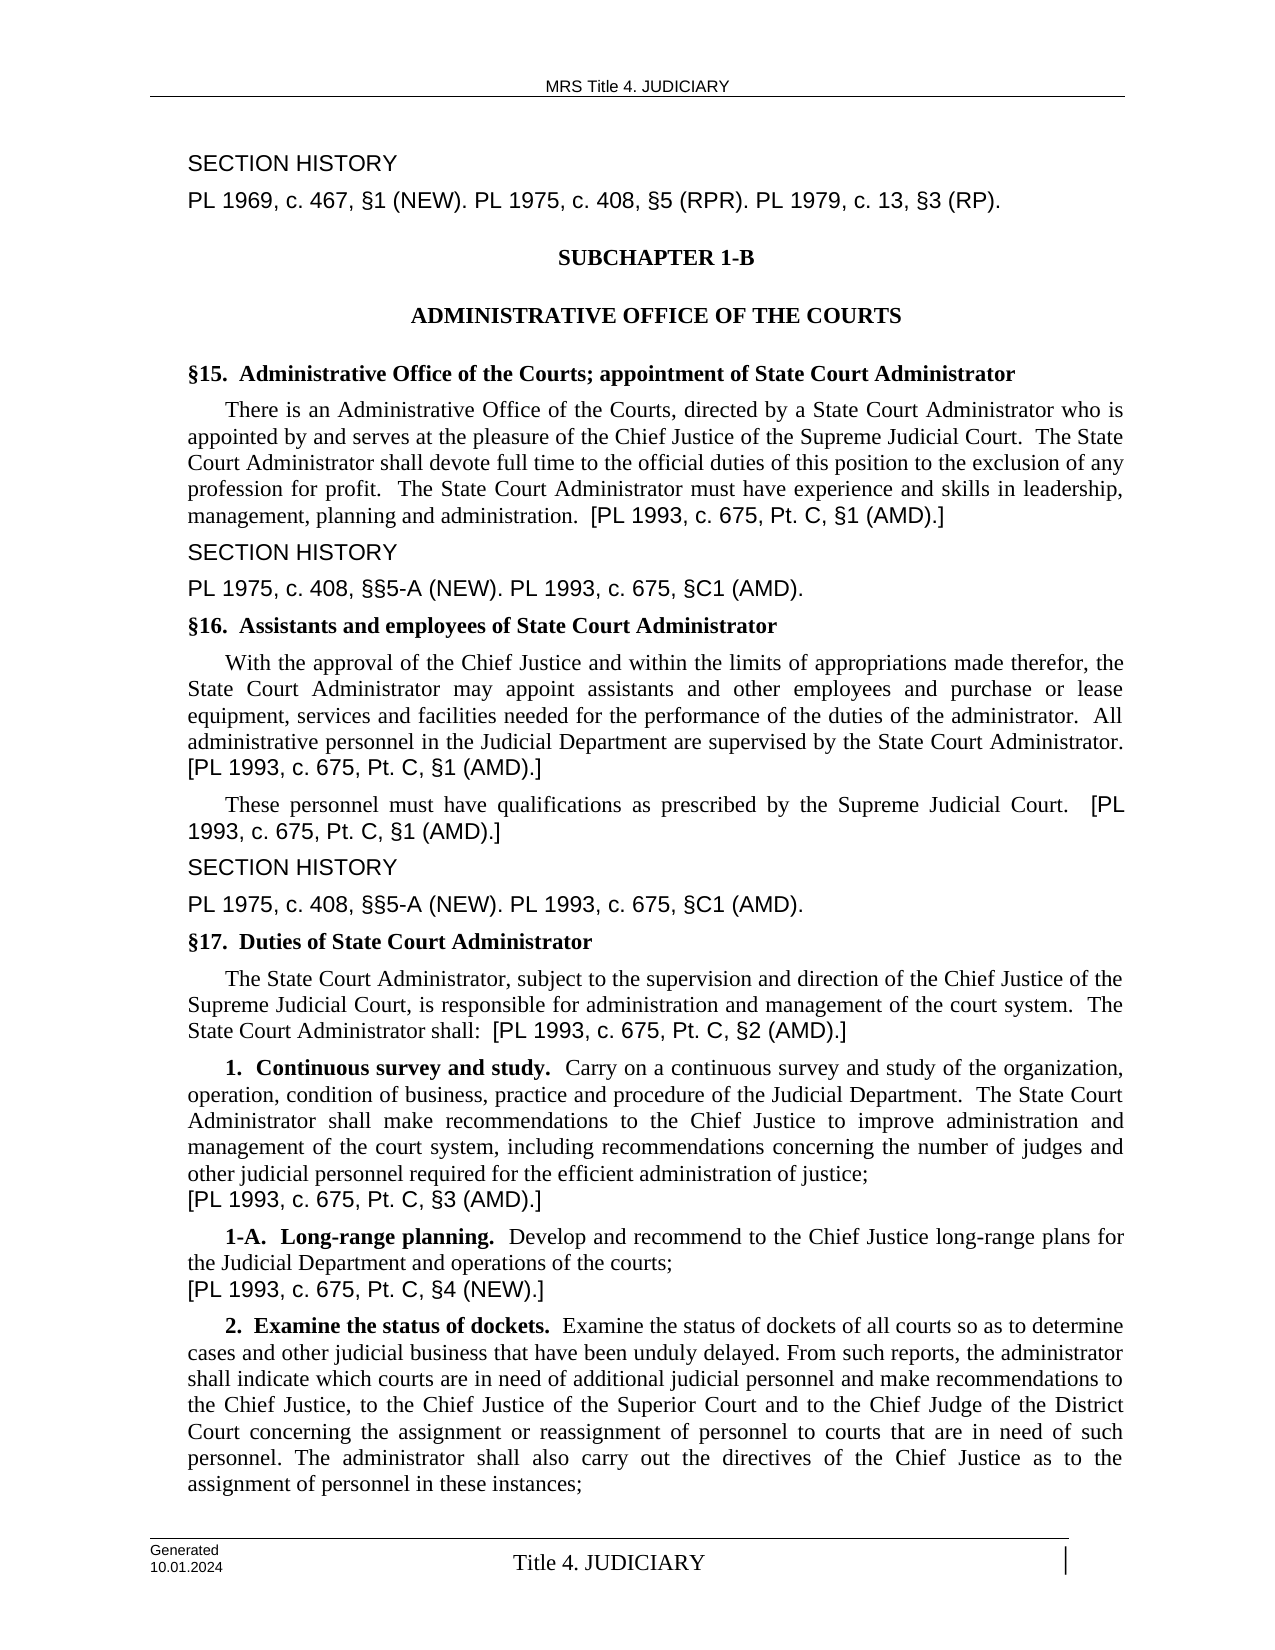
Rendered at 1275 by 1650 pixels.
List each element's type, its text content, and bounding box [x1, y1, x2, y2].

text The State Court Administrator, subject to the supervision and direction of the Chief Justice of the Supreme Judicial Court, is responsible for administration and management of the court system. The State Court Administrator shall: [PL 1993, c. 675, Pt. C, §2 (AMD).] [187, 965, 1125, 1044]
text SUBCHAPTER 1-B [187, 244, 1125, 271]
text §15. Administrative Office of the Courts; appointment of State Court Administrator [187, 359, 1125, 386]
text There is an Administrative Office of the Courts, directed by a State Court Administrator who is appointed by and serves at the pleasure of the Chief Justice of the Supreme Judicial Court. The State Court Administrator shall devote full time to the official duties of this position to the exclusion of any profession for profit. The State Court Administrator must have experience and skills in leadership, management, planning and administration. [PL 1993, c. 675, Pt. C, §1 (AMD).] [187, 396, 1125, 528]
text PL 1975, c. 408, §§5-A (NEW). PL 1993, c. 675, §C1 (AMD). [187, 891, 1125, 917]
text ADMINISTRATIVE OFFICE OF THE COURTS [187, 302, 1125, 328]
text PL 1975, c. 408, §§5-A (NEW). PL 1993, c. 675, §C1 (AMD). [187, 575, 1125, 602]
text [PL 1993, c. 675, Pt. C, §3 (AMD).] [187, 1186, 1125, 1212]
text 1. Continuous survey and study. Carry on a continuous survey and study of the organization, operation, condition of business, practice and procedure of the Judicial Department. The State Court Administrator shall make recommendations to the Chief Justice to improve administration and management of the court system, including recommendations concerning the number of judges and other judicial personnel required for the efficient administration of justice; [187, 1054, 1125, 1186]
text §17. Duties of State Court Administrator [187, 928, 1125, 954]
text SECTION HISTORY [187, 539, 1125, 565]
text §16. Assistants and employees of State Court Administrator [187, 612, 1125, 638]
text PL 1969, c. 467, §1 (NEW). PL 1975, c. 408, §5 (RPR). PL 1979, c. 13, §3 (RP). [187, 187, 1125, 213]
text 1-A. Long-range planning. Develop and recommend to the Chief Justice long-range plans for the Judicial Department and operations of the courts; [187, 1223, 1125, 1276]
text SECTION HISTORY [187, 150, 1125, 176]
text These personnel must have qualifications as prescribed by the Supreme Judicial Court. [PL 1993, c. 675, Pt. C, §1 (AMD).] [187, 791, 1125, 844]
text With the approval of the Chief Justice and within the limits of appropriations made therefor, the State Court Administrator may appoint assistants and other employees and purchase or lease equipment, services and facilities needed for the performance of the duties of the administrator. All administrative personnel in the Judicial Department are supervised by the State Court Administrator. [PL 1993, c. 675, Pt. C, §1 (AMD).] [187, 649, 1125, 781]
text 2. Examine the status of dockets. Examine the status of dockets of all courts so as to determine cases and other judicial business that have been unduly delayed. From such reports, the administrator shall indicate which courts are in need of additional judicial personnel and make recommendations to the Chief Justice, to the Chief Justice of the Superior Court and to the Chief Judge of the District Court concerning the assignment or reassignment of personnel to courts that are in need of such personnel. The administrator shall also carry out the directives of the Chief Justice as to the assignment of personnel in these instances; [187, 1312, 1125, 1497]
text [PL 1993, c. 675, Pt. C, §4 (NEW).] [187, 1276, 1125, 1302]
text SECTION HISTORY [187, 854, 1125, 881]
